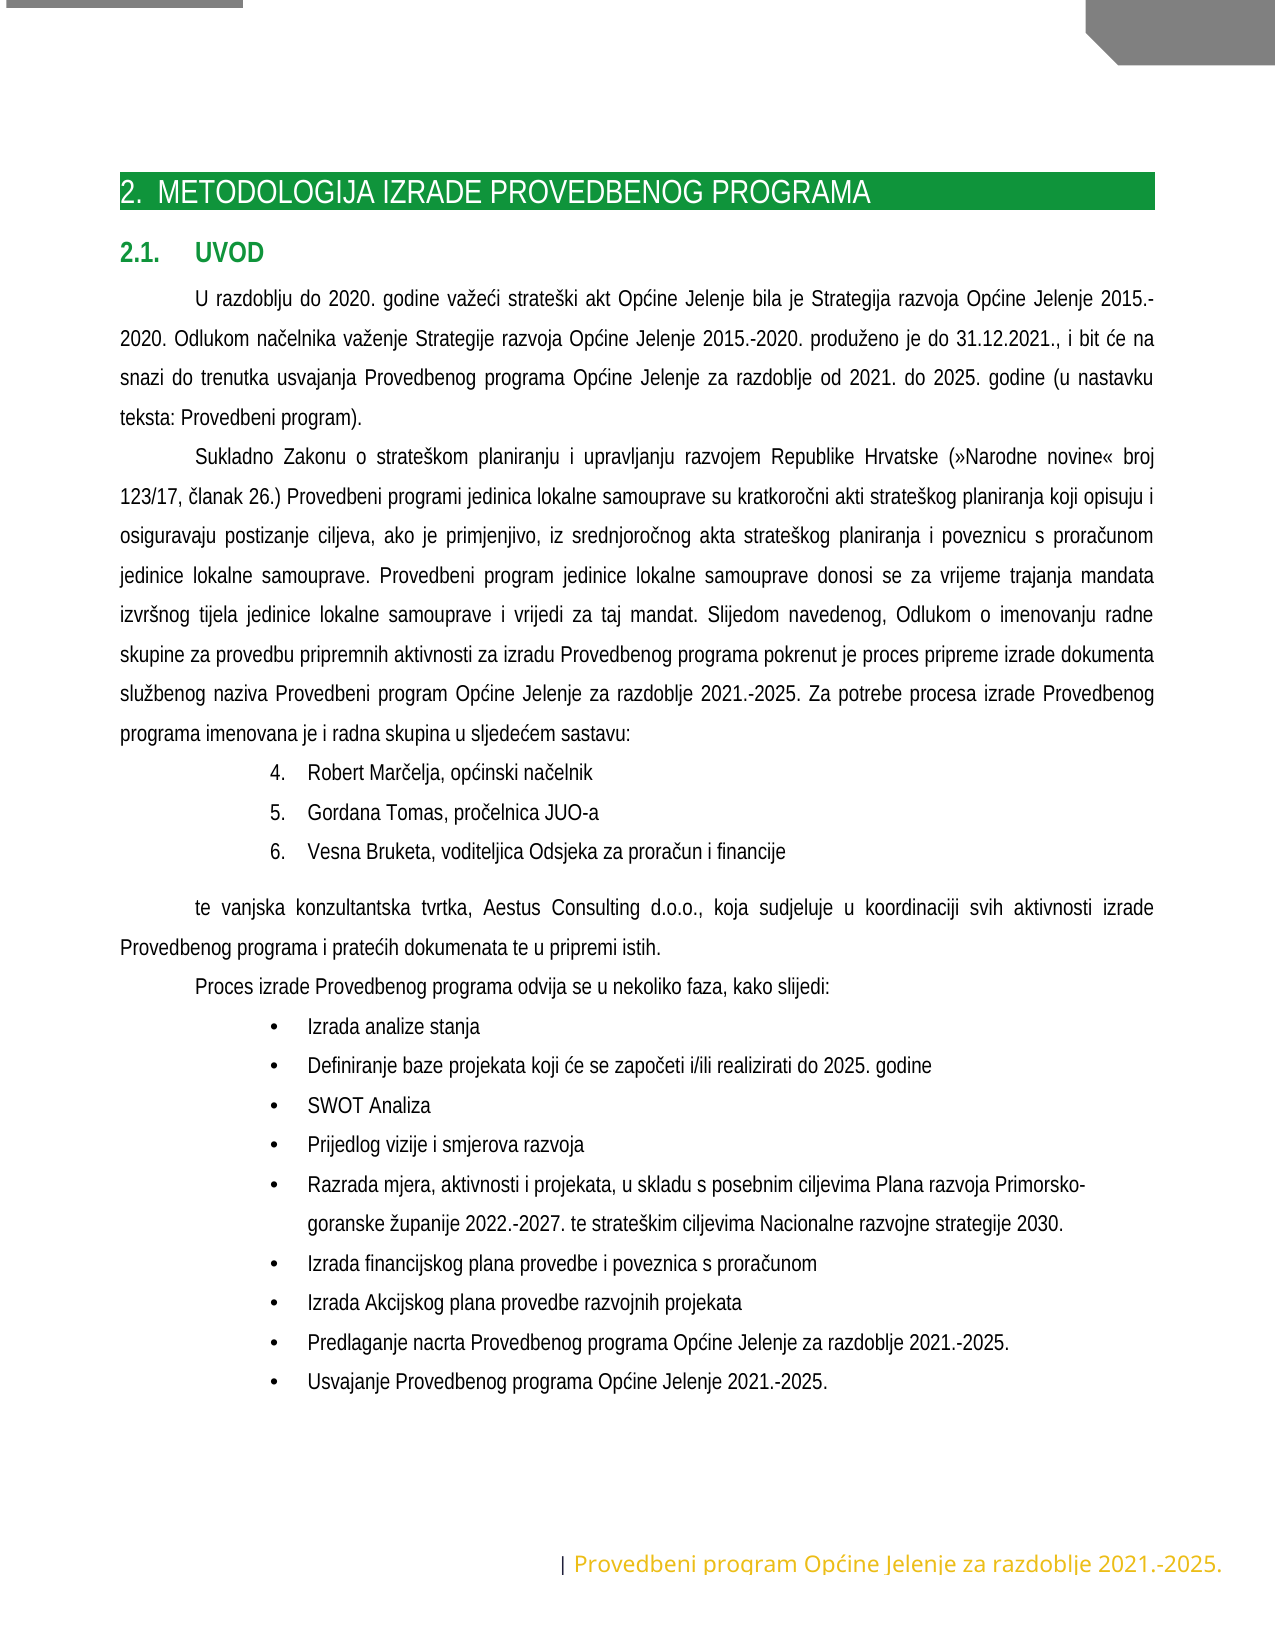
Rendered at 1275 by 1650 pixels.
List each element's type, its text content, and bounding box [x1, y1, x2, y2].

text Sukladno Zakonu o strateškom planiranju i upravljanju razvojem Republike Hrvatske (»Narodne novine« broj 123/17, članak 26.) Provedbeni programi jedinica lokalne samouprave su kratkoročni akti strateškog planiranja koji opisuju i osiguravaju postizanje ciljeva, ako je primjenjivo, iz srednjoročnog akta strateškog planiranja i poveznicu s proračunom jedinice lokalne samouprave. Provedbeni program jedinice lokalne samouprave donosi se za vrijeme trajanja mandata izvršnog tijela jedinice lokalne samouprave i vrijedi za taj mandat. Slijedom navedenog, Odlukom o imenovanju radne skupine za provedbu pripremnih aktivnosti za izradu Provedbenog programa pokrenut je proces pripreme izrade dokumenta službenog naziva Provedbeni program Općine Jelenje za razdoblje 2021.-2025. Za potrebe procesa izrade Provedbenog programa imenovana je i radna skupina u sljedećem sastavu: [120, 443, 1155, 746]
list Predlaganje nacrta Provedbenog programa Općine Jelenje za razdoblje 2021.-2025. [270, 1328, 1155, 1355]
list Izrada analize stanja [270, 1013, 1155, 1039]
list Prijedlog vizije i smjerova razvoja [270, 1131, 1155, 1157]
list Izrada Akcijskog plana provedbe razvojnih projekata [270, 1289, 1155, 1315]
list Razrada mjera, aktivnosti i projekata, u skladu s posebnim ciljevima Plana razvoja Primorsko-goranske županije 2022.-2027. te strateškim ciljevima Nacionalne razvojne strategije 2030. [270, 1171, 1155, 1236]
text te vanjska konzultantska tvrtka, Aestus Consulting d.o.o., koja sudjeluje u koordinaciji svih aktivnosti izrade Provedbenog programa i pratećih dokumenata te u pripremi istih. [120, 894, 1155, 960]
text Proces izrade Provedbenog programa odvija se u nekoliko faza, kako slijedi: [120, 973, 1155, 999]
list SWOT Analiza [270, 1092, 1155, 1118]
list Usvajanje Provedbenog programa Općine Jelenje 2021.-2025. [270, 1368, 1155, 1394]
subtitle UVOD [120, 235, 1155, 269]
list Izrada financijskog plana provedbe i poveznica s proračunom [270, 1249, 1155, 1276]
list Definiranje baze projekata koji će se započeti i/ili realizirati do 2025. godine [270, 1052, 1155, 1078]
list Robert Marčelja, općinski načelnik [270, 759, 1155, 785]
list Vesna Bruketa, voditeljica Odsjeka za proračun i financije [270, 838, 1155, 864]
text U razdoblju do 2020. godine važeći strateški akt Općine Jelenje bila je Strategija razvoja Općine Jelenje 2015.-2020. Odlukom načelnika važenje Strategije razvoja Općine Jelenje 2015.-2020. produženo je do 31.12.2021., i bit će na snazi do trenutka usvajanja Provedbenog programa Općine Jelenje za razdoblje od 2021. do 2025. godine (u nastavku teksta: Provedbeni program). [120, 285, 1155, 430]
list Gordana Tomas, pročelnica JUO-a [270, 798, 1155, 825]
subtitle METODOLOGIJA IZRADE PROVEDBENOG PROGRAMA [120, 172, 1155, 210]
